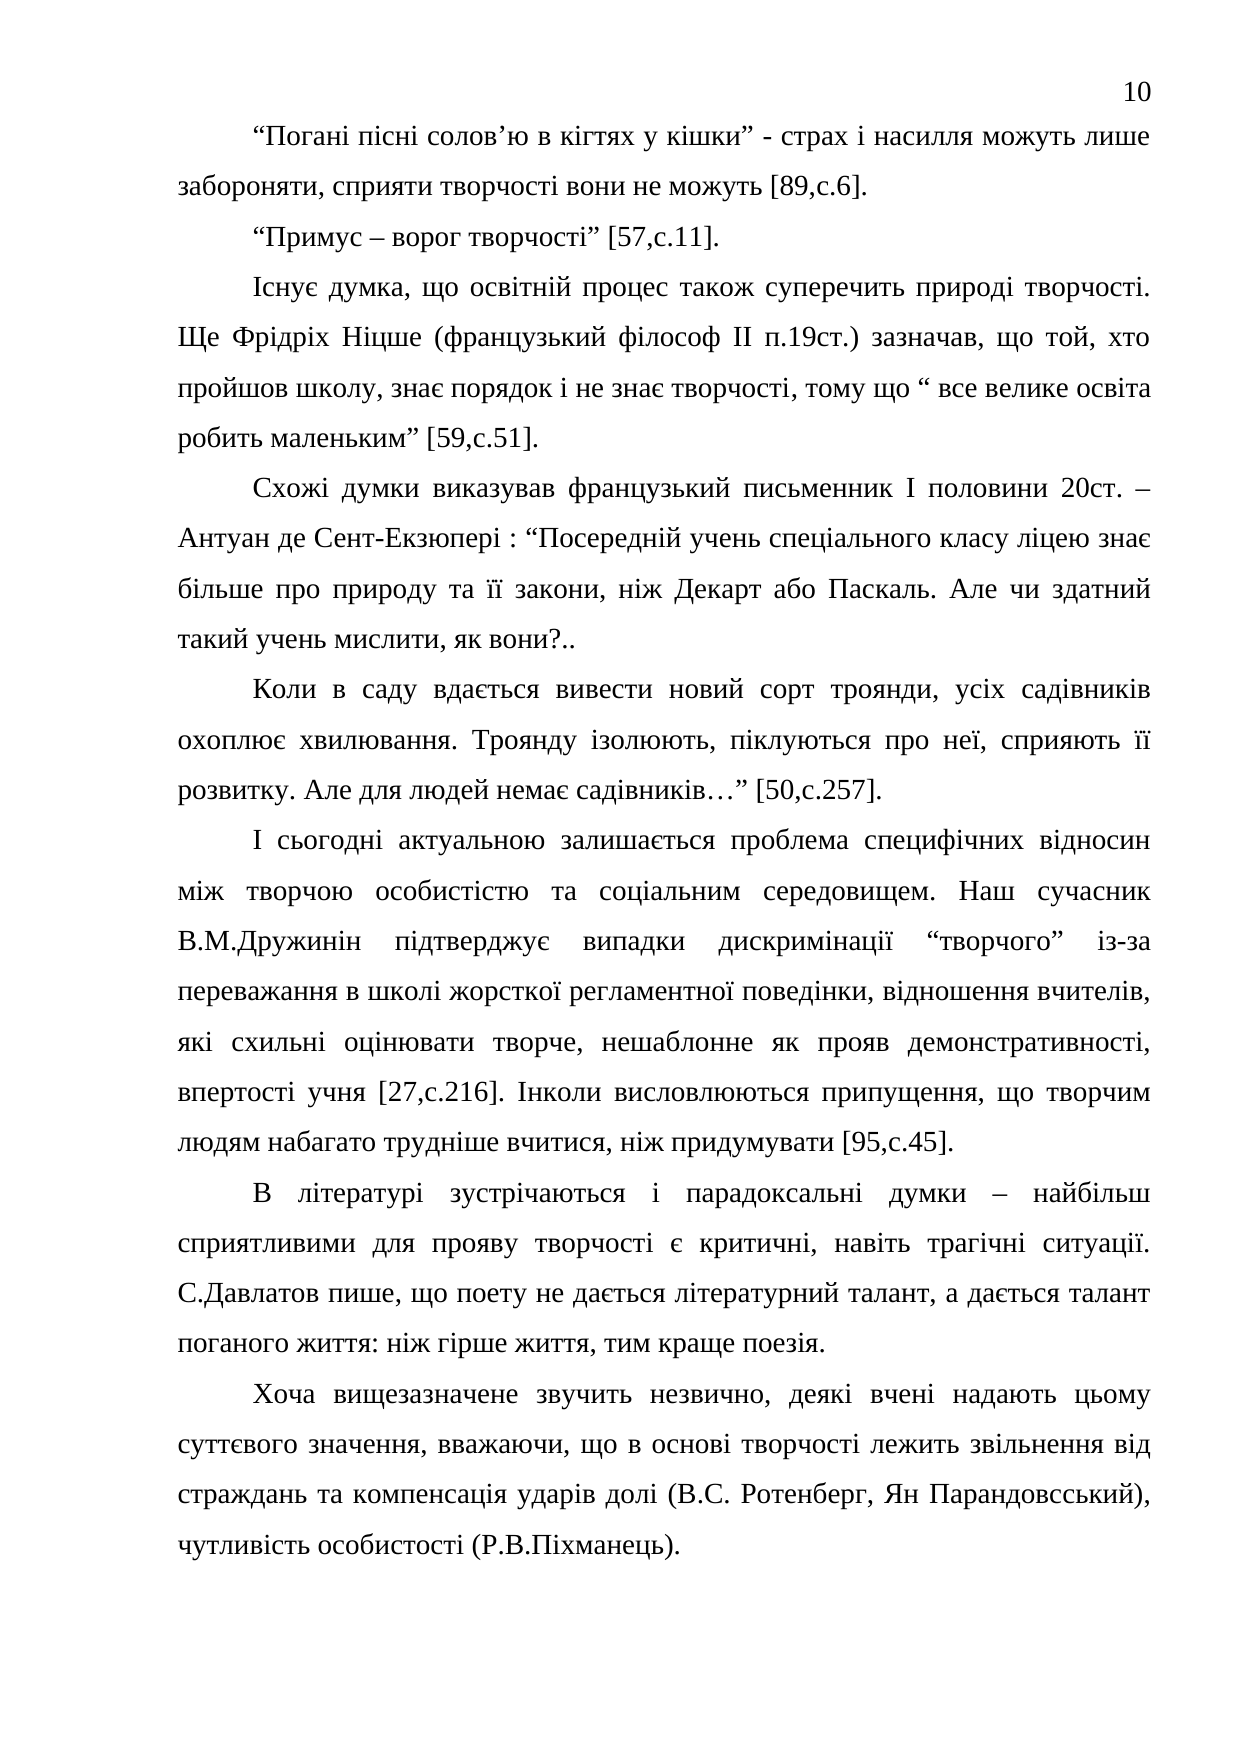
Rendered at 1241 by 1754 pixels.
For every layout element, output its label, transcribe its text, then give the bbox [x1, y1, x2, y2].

text В літературі зустрічаються і парадоксальні думки – найбільш сприятливими для прояву творчості є критичні, навіть трагічні ситуації. С.Давлатов пише, що поету не дається літературний талант, а дається талант поганого життя: ніж гірше життя, тим краще поезія. [177, 1175, 1152, 1359]
text “Погані пісні солов’ю в кігтях у кішки” - страх і насилля можуть лише забороняти, сприяти творчості вони не можуть [89,с.6]. [177, 118, 1152, 202]
text І сьогодні актуальною залишається проблема специфічних відносин між творчою особистістю та соціальним середовищем. Наш сучасник В.М.Дружинін підтверджує випадки дискримінації “творчого” із-за переважання в школі жорсткої регламентної поведінки, відношення вчителів, які схильні оцінювати творче, нешаблонне як прояв демонстративності, впертості учня [27,с.216]. Інколи висловлюються припущення, що творчим людям набагато трудніше вчитися, ніж придумувати [95,с.45]. [177, 822, 1152, 1158]
text “Примус – ворог творчості” [57,с.11]. [177, 219, 1152, 252]
text Схожі думки виказував французький письменник І половини 20ст. – Антуан де Сент-Екзюпері : “Посередній учень спеціального класу ліцею знає більше про природу та її закони, ніж Декарт або Паскаль. Але чи здатний такий учень мислити, як вони?.. [177, 470, 1152, 655]
text Коли в саду вдається вивести новий сорт троянди, усіх садівників охоплює хвилювання. Троянду ізолюють, піклуються про неї, сприяють її розвитку. Але для людей немає садівників…” [50,с.257]. [177, 672, 1152, 806]
text Існує думка, що освітній процес також суперечить природі творчості. Ще Фрідріх Ніцше (французький філософ ІІ п.19ст.) зазначав, що той, хто пройшов школу, знає порядок і не знає творчості, тому що “ все велике освіта робить маленьким” [59,с.51]. [177, 269, 1152, 453]
text Хоча вищезазначене звучить незвично, деякі вчені надають цьому суттєвого значення, вважаючи, що в основі творчості лежить звільнення від страждань та компенсація ударів долі (В.С. Ротенберг, Ян Парандовсський), чутливість особистості (Р.В.Піхманець). [177, 1376, 1152, 1560]
